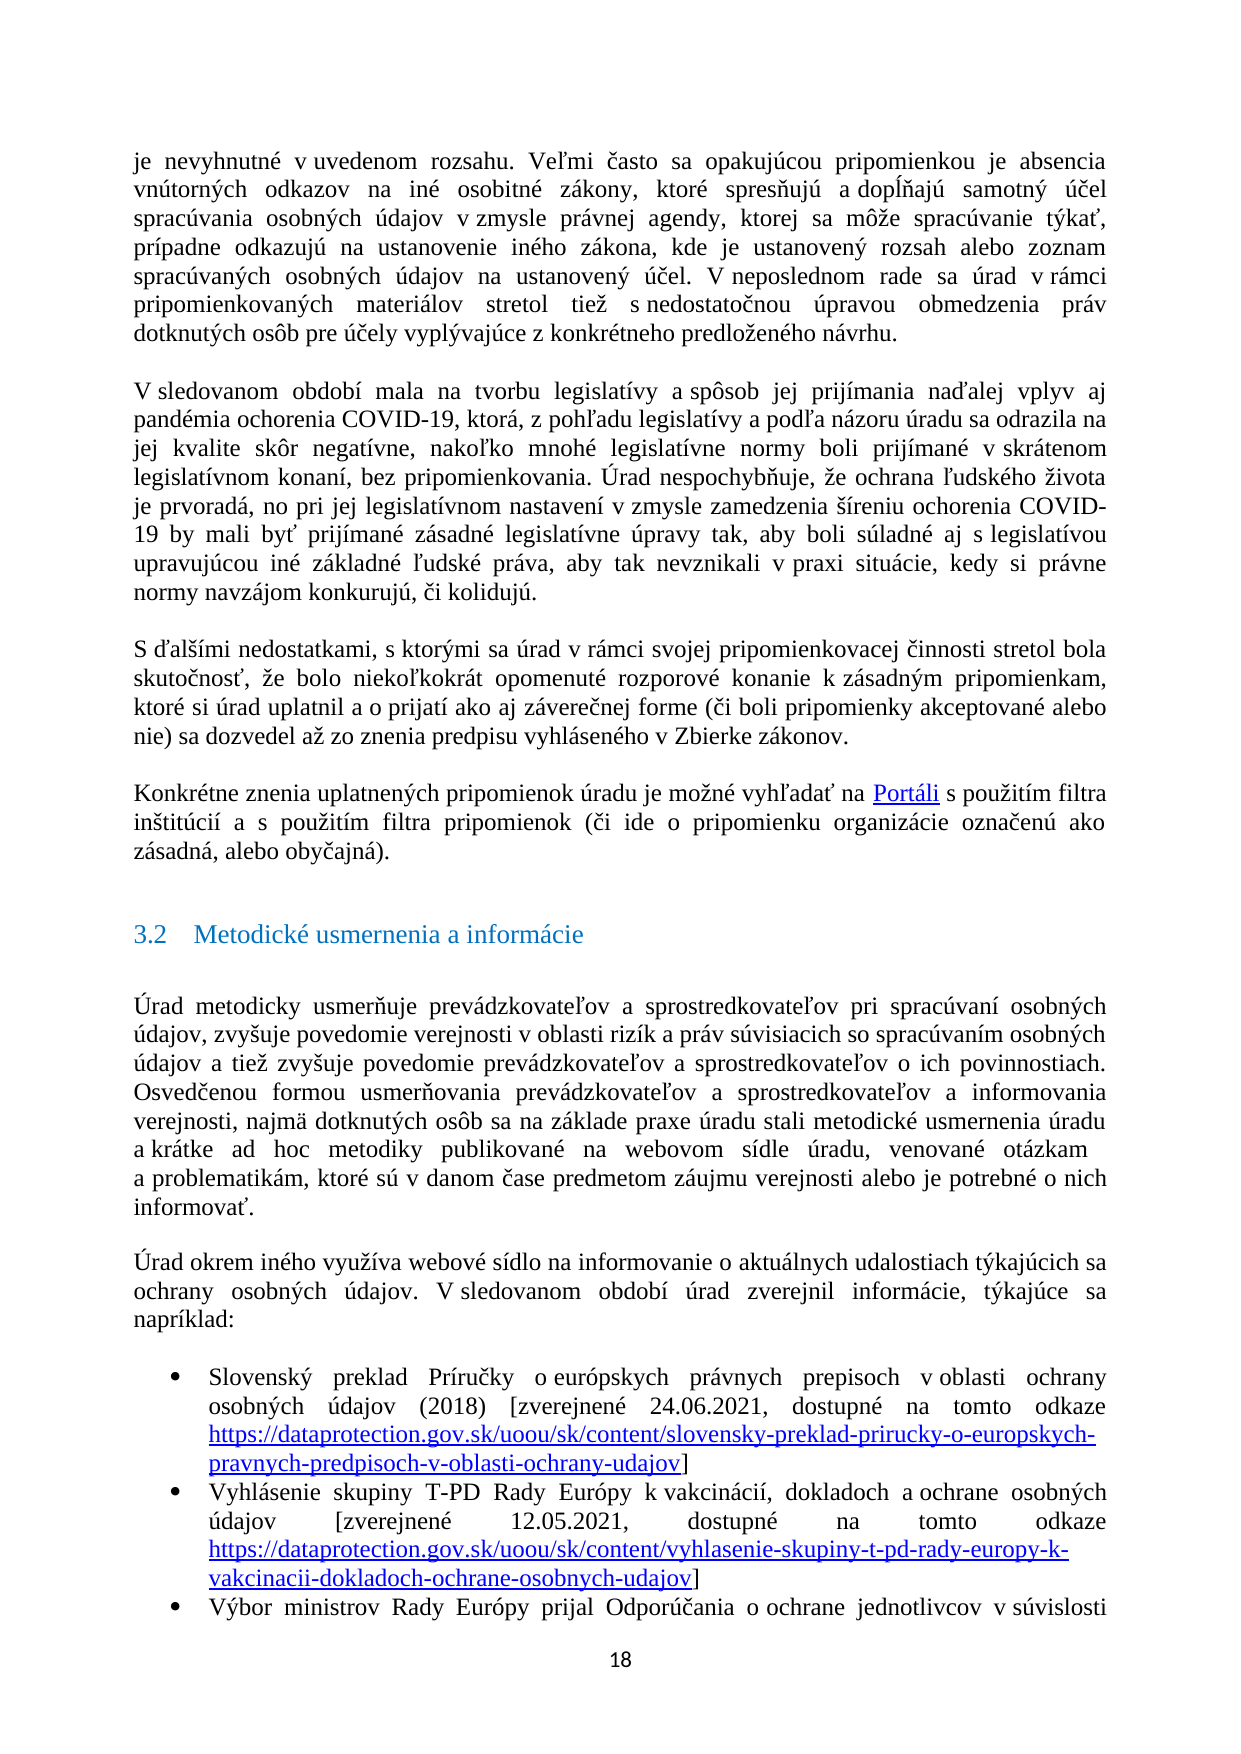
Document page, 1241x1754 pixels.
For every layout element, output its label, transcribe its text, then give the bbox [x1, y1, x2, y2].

text Úrad okrem iného využíva webové sídlo na informovanie o aktuálnych udalostiach týkajúcich sa ochrany osobných údajov. V sledovanom období úrad zverejnil informácie, týkajúce sa napríklad: [133, 1247, 1107, 1333]
subtitle Metodické usmernenia a informácie [133, 918, 1107, 949]
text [133, 146, 1107, 347]
text Konkrétne znenia uplatnených pripomienok úradu je možné vyhľadať na Portáli s použitím filtra inštitúcií a s použitím filtra pripomienok (či ide o pripomienku organizácie označenú ako zásadná, alebo obyčajná). [133, 778, 1107, 864]
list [171, 1592, 1107, 1621]
text Úrad metodicky usmerňuje prevádzkovateľov a sprostredkovateľov pri spracúvaní osobných údajov, zvyšuje povedomie verejnosti v oblasti rizík a práv súvisiacich so spracúvaním osobných údajov a tiež zvyšuje povedomie prevádzkovateľov a sprostredkovateľov o ich povinnostiach. Osvedčenou formou usmerňovania prevádzkovateľov a sprostredkovateľov a informovania verejnosti, najmä dotknutých osôb sa na základe praxe úradu stali metodické usmernenia úradu a krátke ad hoc metodiky publikované na webovom sídle úradu, venované otázkam a problematikám, ktoré sú v danom čase predmetom záujmu verejnosti alebo je potrebné o nich informovať. [133, 991, 1107, 1221]
list Slovenský preklad Príručky o európskych právnych prepisoch v oblasti ochrany osobných údajov (2018) [zverejnené 24.06.2021, dostupné na tomto odkaze https://dataprotection.gov.sk/uoou/sk/content/slovensky-preklad-prirucky-o-europskych-pravnych-predpisoch-v-oblasti-ochrany-udajov] [171, 1362, 1107, 1477]
list Vyhlásenie skupiny T-PD Rady Európy k vakcinácií, dokladoch a ochrane osobných údajov [zverejnené 12.05.2021, dostupné na tomto odkaze https://dataprotection.gov.sk/uoou/sk/content/vyhlasenie-skupiny-t-pd-rady-europy-k-vakcinacii-dokladoch-ochrane-osobnych-udajov] [171, 1477, 1107, 1592]
text S ďalšími nedostatkami, s ktorými sa úrad v rámci svojej pripomienkovacej činnosti stretol bola skutočnosť, že bolo niekoľkokrát opomenuté rozporové konanie k zásadným pripomienkam, ktoré si úrad uplatnil a o prijatí ako aj záverečnej forme (či boli pripomienky akceptované alebo nie) sa dozvedel až zo znenia predpisu vyhláseného v Zbierke zákonov. [133, 634, 1107, 749]
text V sledovanom období mala na tvorbu legislatívy a spôsob jej prijímania naďalej vplyv aj pandémia ochorenia COVID-19, ktorá, z pohľadu legislatívy a podľa názoru úradu sa odrazila na jej kvalite skôr negatívne, nakoľko mnohé legislatívne normy boli prijímané v skrátenom legislatívnom konaní, bez pripomienkovania. Úrad nespochybňuje, že ochrana ľudského života je prvoradá, no pri jej legislatívnom nastavení v zmysle zamedzenia šíreniu ochorenia COVID-19 by mali byť prijímané zásadné legislatívne úpravy tak, aby boli súladné aj s legislatívou upravujúcou iné základné ľudské práva, aby tak nevznikali v praxi situácie, kedy si právne normy navzájom konkurujú, či kolidujú. [133, 376, 1107, 606]
